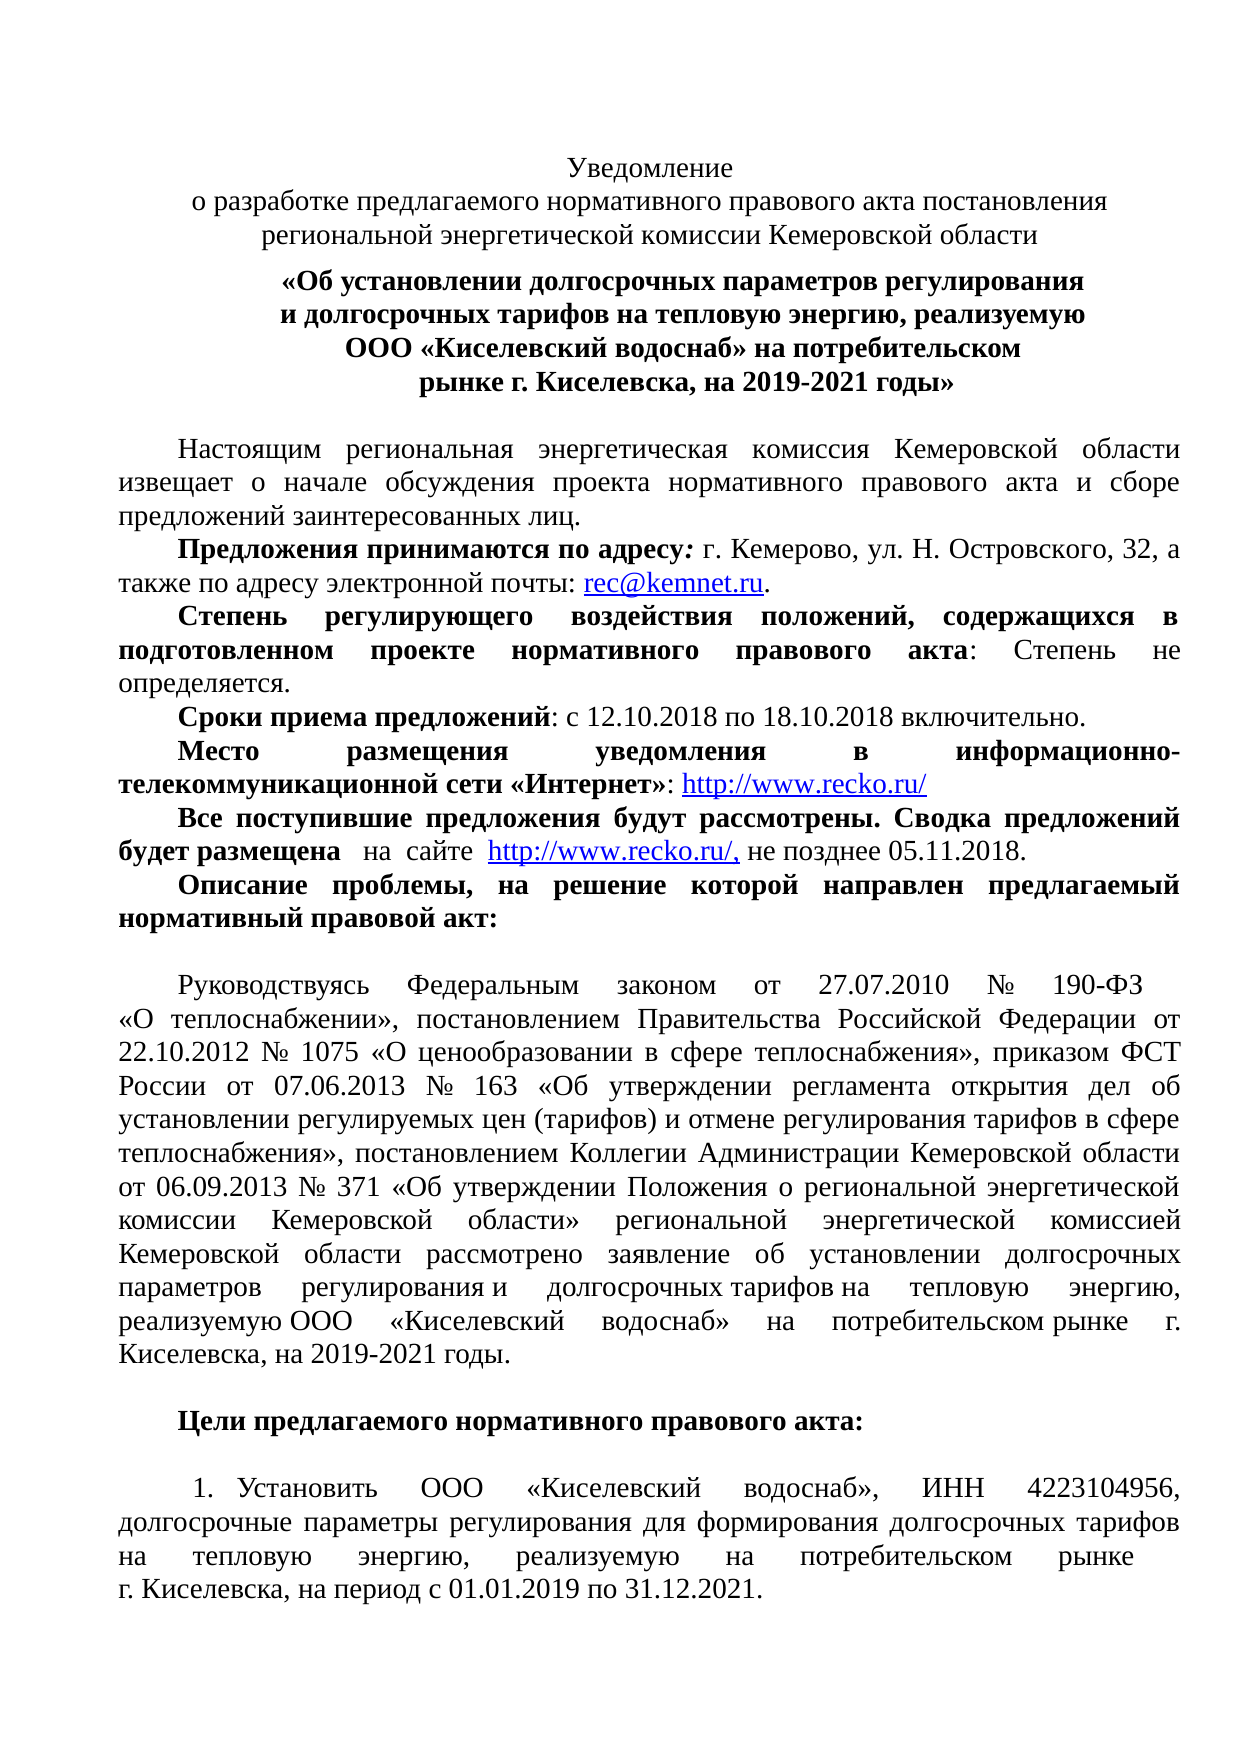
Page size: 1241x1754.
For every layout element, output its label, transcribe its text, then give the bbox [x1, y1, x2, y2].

text Уведомление [118, 150, 1181, 183]
text Сроки приема предложений: с 12.10.2018 по 18.10.2018 включительно. [118, 699, 1181, 733]
text Степень регулирующего воздействия положений, содержащихся в подготовленном проекте нормативного правового акта: Степень не определяется. [118, 598, 1181, 699]
text Описание проблемы, на решение которой направлен предлагаемый нормативный правовой акт: [118, 867, 1181, 934]
text Предложения принимаются по адресу: г. Кемерово, ул. Н. Островского, 32, а также по адресу электронной почты: rec@kemnet.ru. [118, 531, 1181, 598]
text Руководствуясь Федеральным законом от 27.07.2010 № 190-ФЗ «О теплоснабжении», постановлением Правительства Российской Федерации от 22.10.2012 № 1075 «О ценообразовании в сфере теплоснабжения», приказом ФСТ России от 07.06.2013 № 163 «Об утверждении регламента открытия дел об установлении регулируемых цен (тарифов) и отмене регулирования тарифов в сфере теплоснабжения», постановлением Коллегии Администрации Кемеровской области от 06.09.2013 № 371 «Об утверждении Положения о региональной энергетической комиссии Кемеровской области» региональной энергетической комиссией Кемеровской области рассмотрено заявление об установлении долгосрочных параметров регулирования и долгосрочных тарифов на тепловую энергию, реализуемую ООО «Киселевский водоснаб» на потребительском рынке г. Киселевска, на 2019-2021 годы. [118, 967, 1181, 1370]
text Место размещения уведомления в информационно-телекоммуникационной сети «Интернет»: http://www.recko.ru/ [118, 733, 1181, 800]
text Все поступившие предложения будут рассмотрены. Сводка предложений будет размещена на сайте http://www.recko.ru/, не позднее 05.11.2018. [118, 800, 1181, 867]
text о разработке предлагаемого нормативного правового акта постановления региональной энергетической комиссии Кемеровской области [118, 183, 1181, 251]
text «Об установлении долгосрочных параметров регулирования и долгосрочных тарифов на тепловую энергию, реализуемую ООО «Киселевский водоснаб» на потребительском рынке г. Киселевска, на 2019-2021 годы» [192, 263, 1181, 397]
text Настоящим региональная энергетическая комиссия Кемеровской области извещает о начале обсуждения проекта нормативного правового акта и сборе предложений заинтересованных лиц. [118, 431, 1181, 531]
list Установить ООО «Киселевский водоснаб», ИНН 4223104956, долгосрочные параметры регулирования для формирования долгосрочных тарифов на тепловую энергию, реализуемую на потребительском рынке г. Киселевска, на период с 01.01.2019 по 31.12.2021. [118, 1471, 1181, 1605]
text Цели предлагаемого нормативного правового акта: [118, 1403, 1181, 1437]
